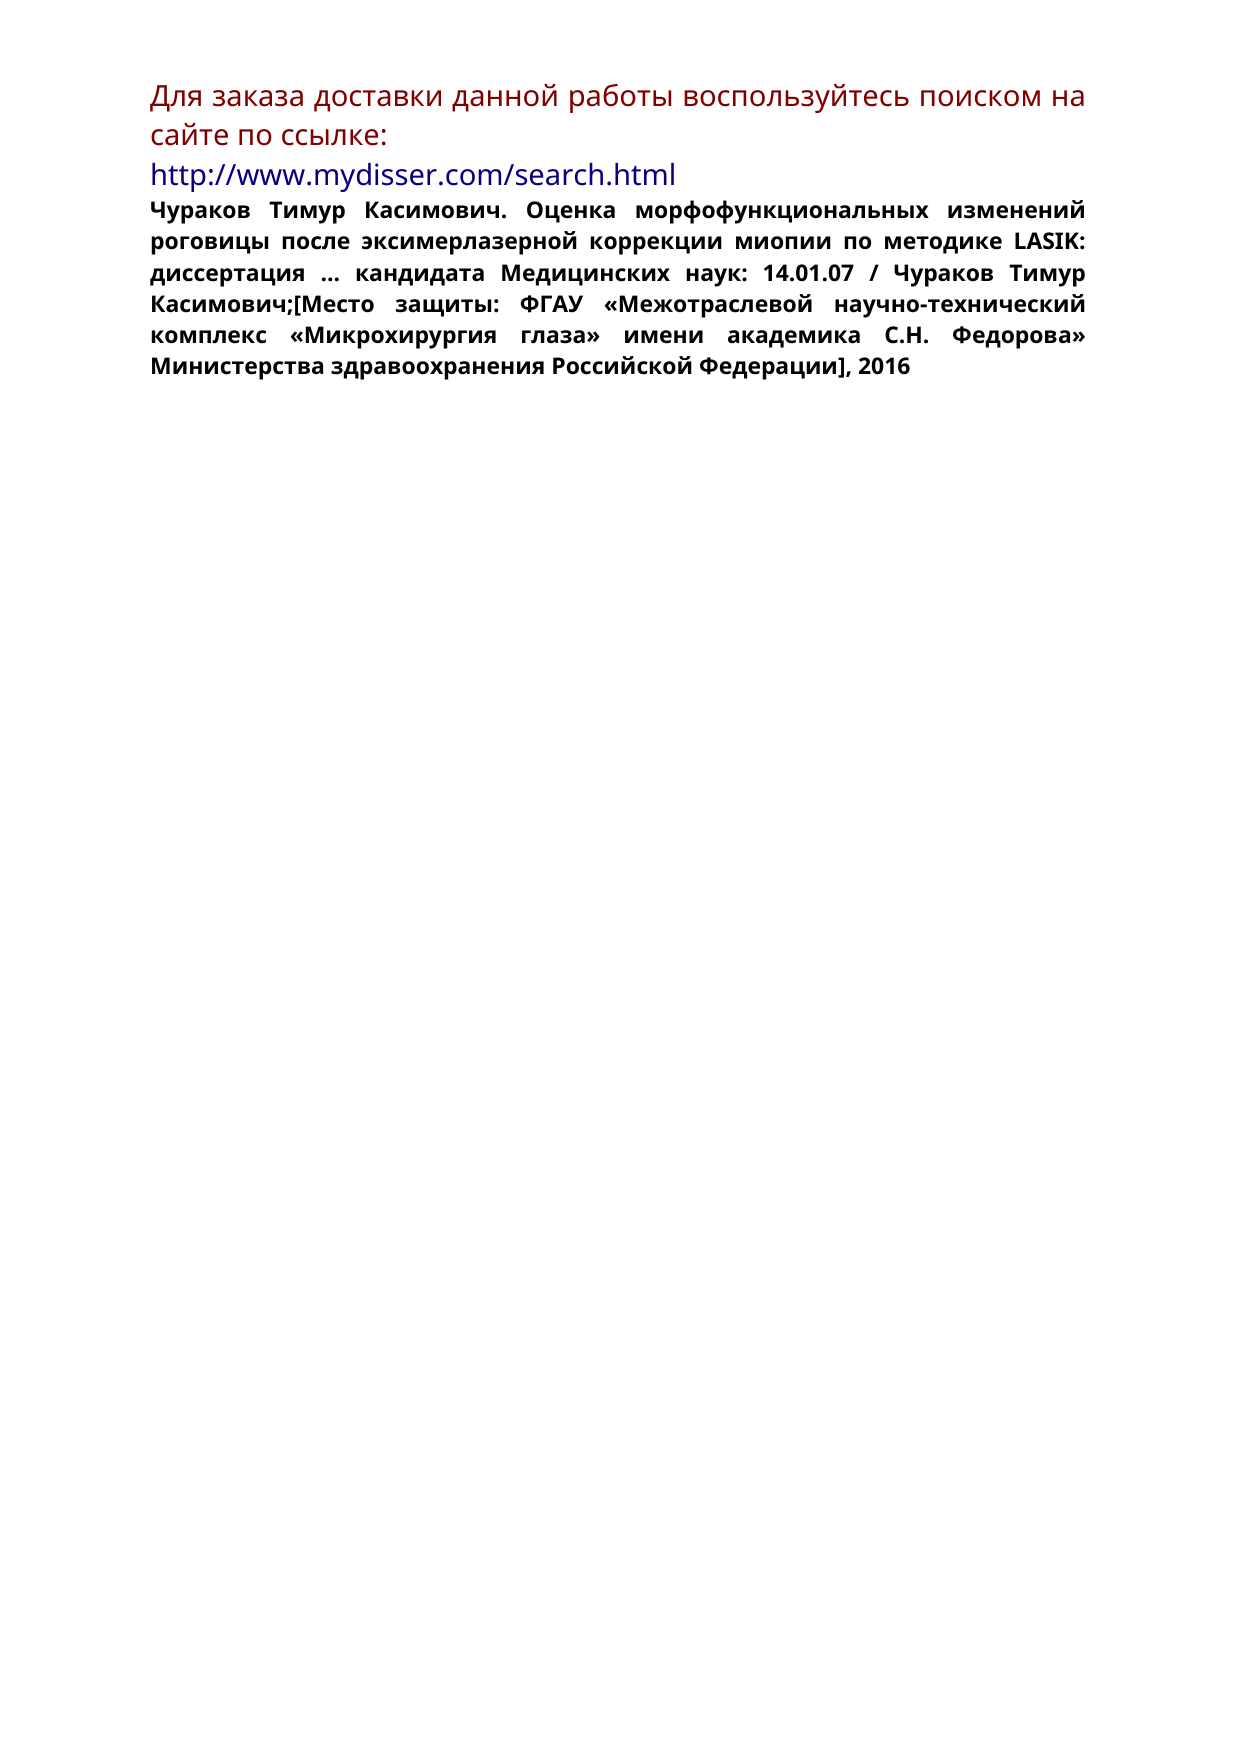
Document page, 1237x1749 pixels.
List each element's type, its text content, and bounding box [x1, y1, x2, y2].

text Чураков Тимур Касимович. Оценка морфофункциональных изменений роговицы после эксимерлазерной коррекции миопии по методике LASIK: диссертация ... кандидата Медицинских наук: 14.01.07 / Чураков Тимур Касимович;[Место защиты: ФГАУ «Межотраслевой научно-технический комплекс «Микрохирургия глаза» имени академика С.Н. Федорова» Министерства здравоохранения Российской Федерации], 2016 [150, 194, 1086, 382]
